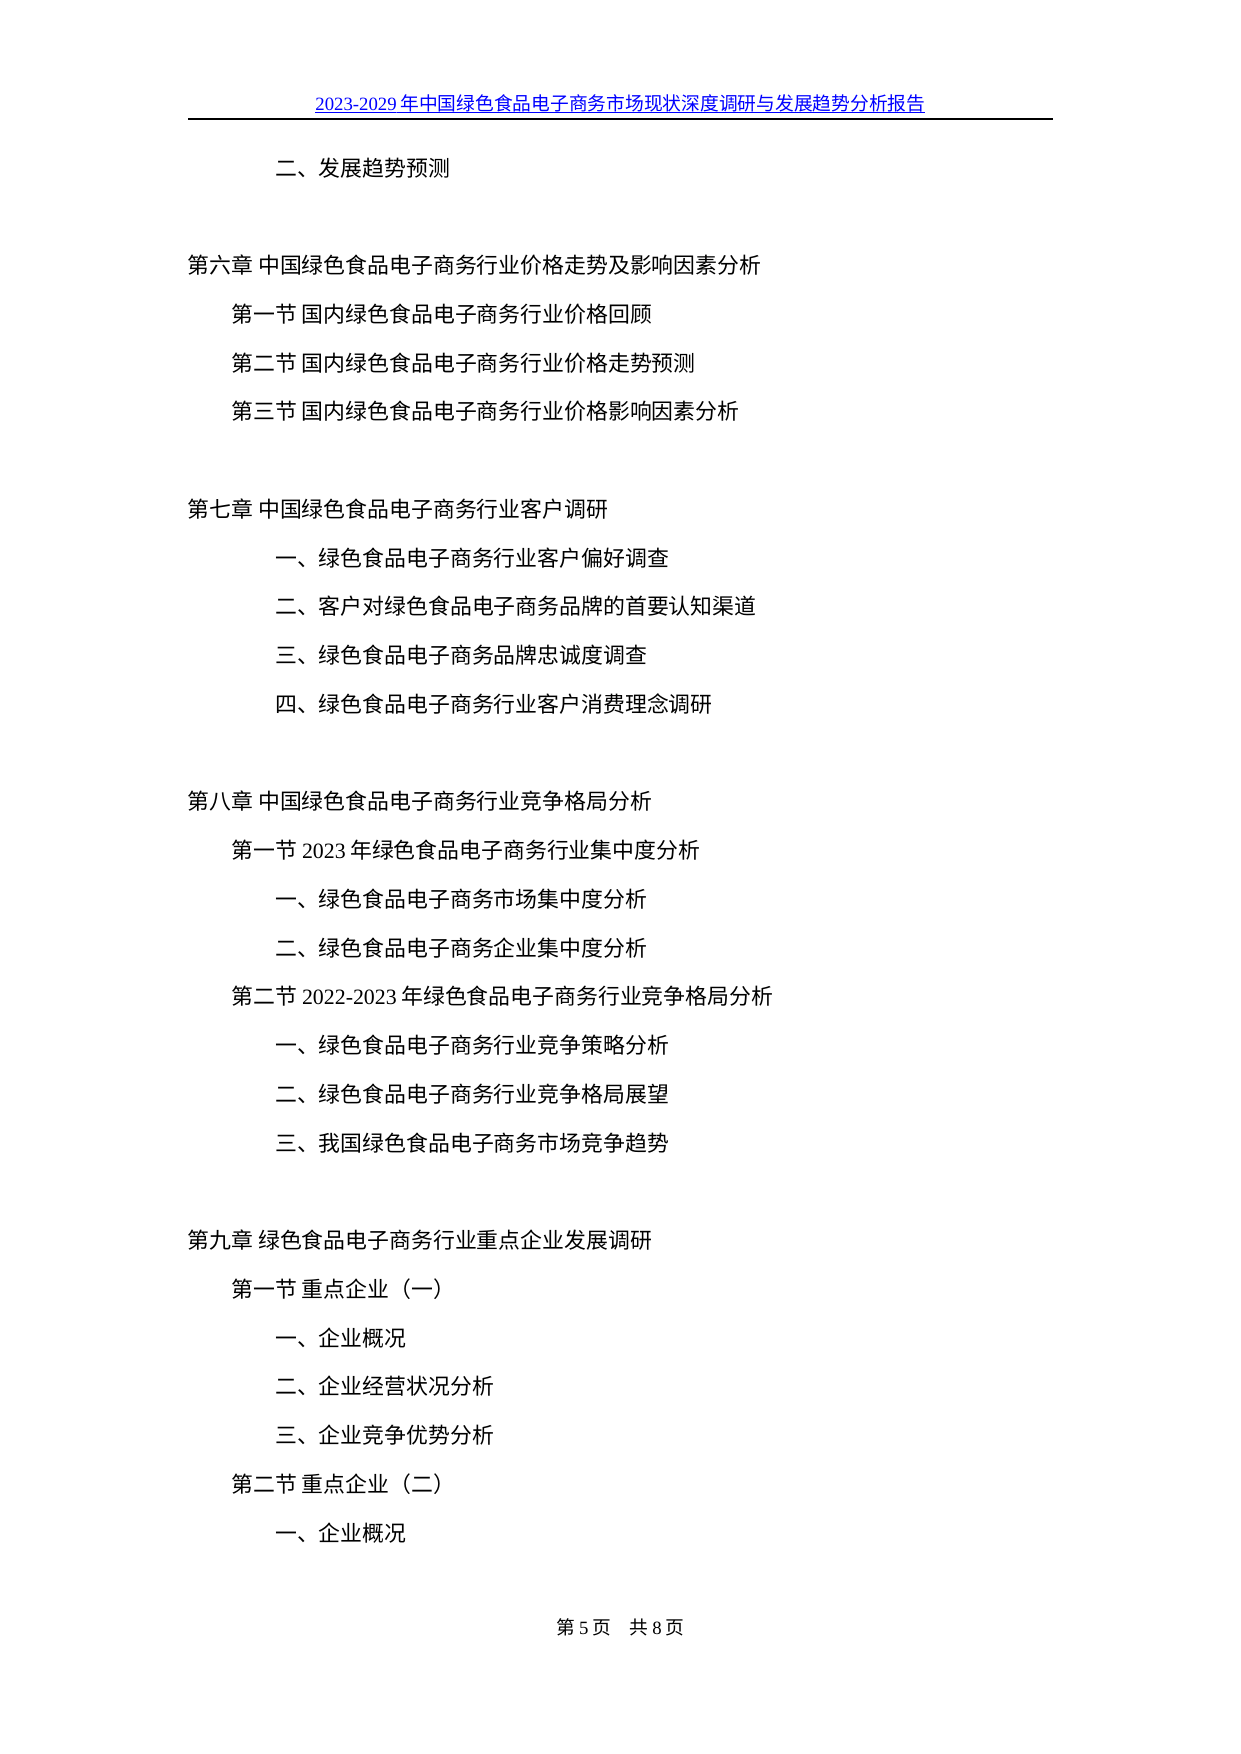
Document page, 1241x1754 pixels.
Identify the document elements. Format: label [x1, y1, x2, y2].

text [187, 150, 1053, 1548]
